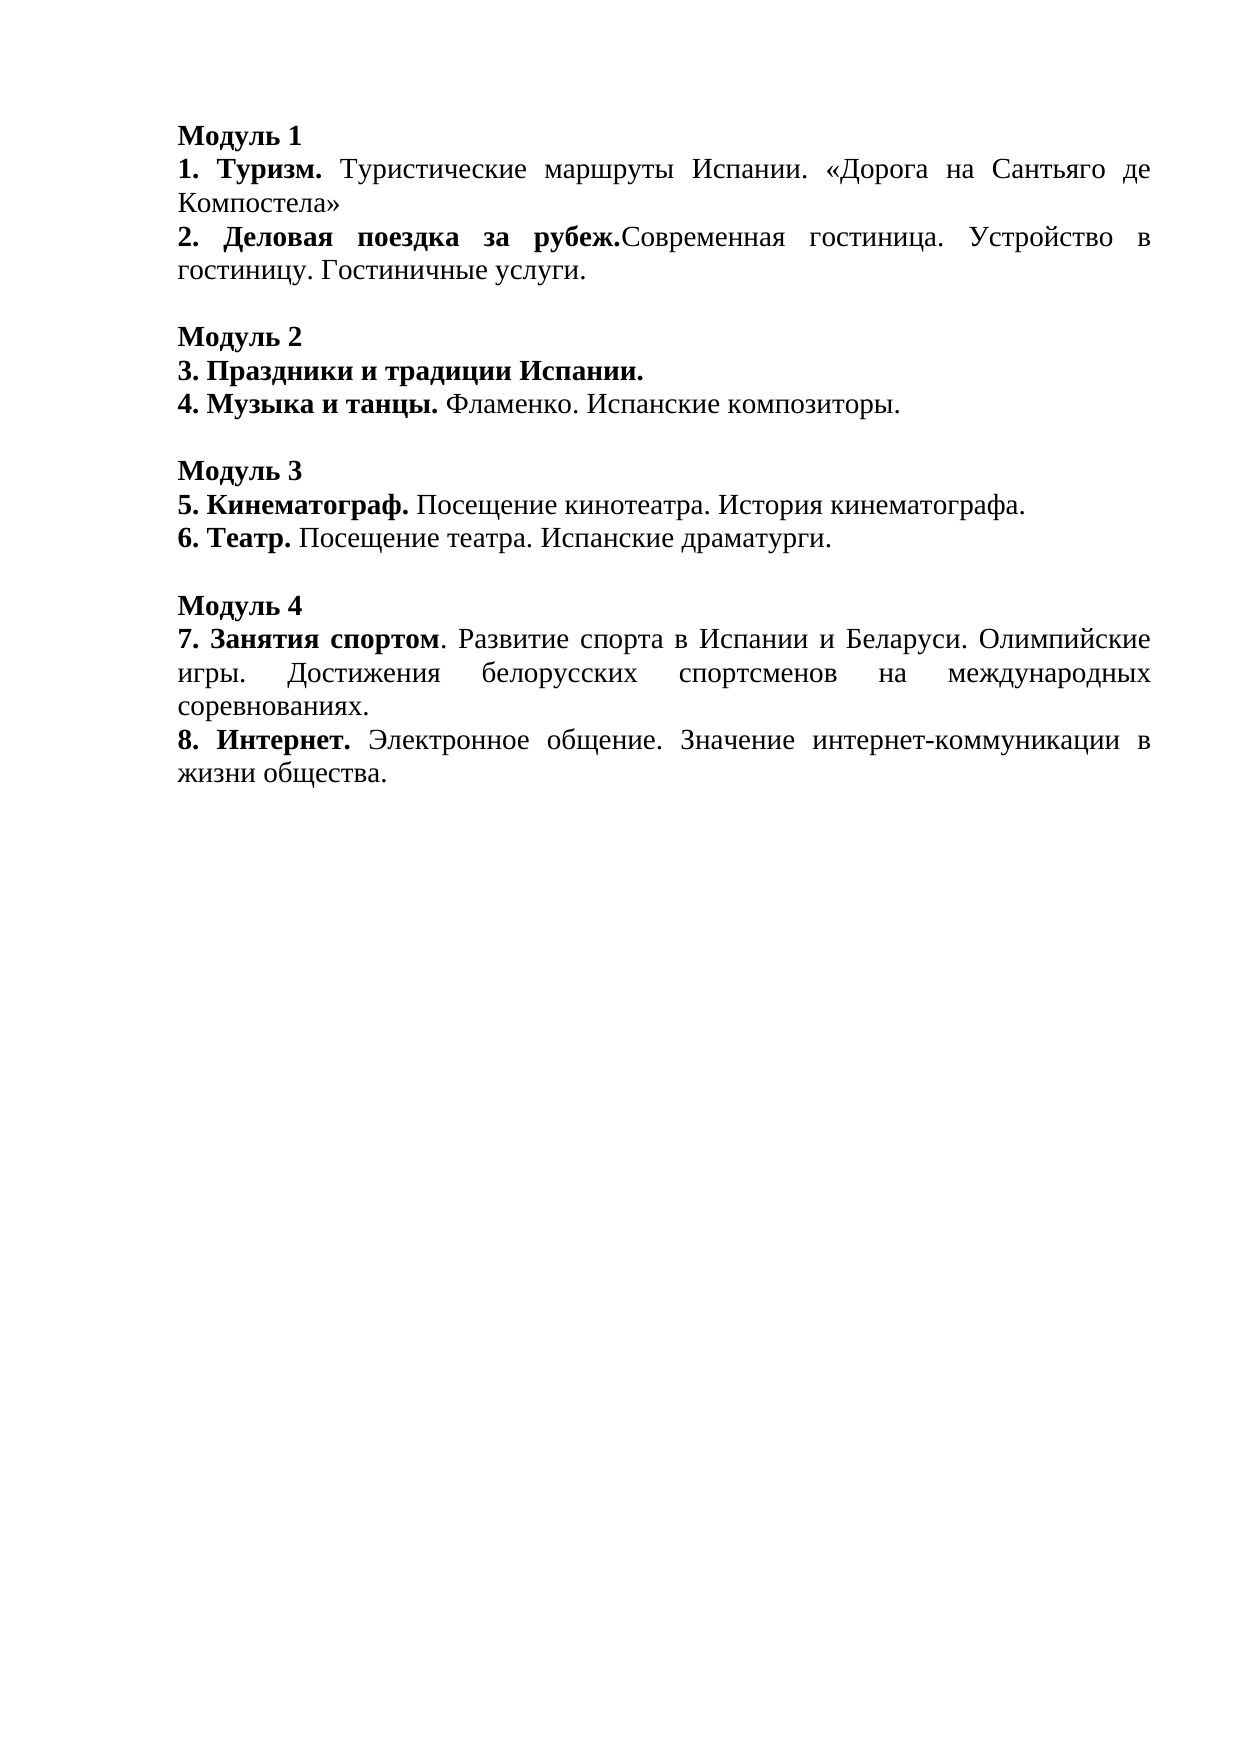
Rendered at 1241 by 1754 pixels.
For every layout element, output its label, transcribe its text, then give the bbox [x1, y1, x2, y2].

text 6. Театр. Посещение театра. Испанские драматурги. [177, 521, 1152, 554]
text Модуль 2 [177, 319, 1152, 353]
text Модуль 4 [177, 588, 1152, 621]
text Модуль 3 [177, 453, 1152, 487]
text 2. Деловая поездка за рубеж.Современная гостиница. Устройство в гостиницу. Гостиничные услуги. [177, 219, 1152, 286]
text Модуль 1 [177, 118, 1152, 152]
text 5. Кинематограф. Посещение кинотеатра. История кинематографа. [177, 487, 1152, 521]
text 8. Интернет. Электронное общение. Значение интернет-коммуникации в жизни общества. [177, 722, 1152, 789]
text 4. Музыка и танцы. Фламенко. Испанские композиторы. [177, 386, 1152, 420]
text 1. Туризм. Туристические маршруты Испании. «Дорога на Сантьяго де Компостела» [177, 152, 1152, 219]
text 3. Праздники и традиции Испании. [177, 353, 1152, 386]
text 7. Занятия спортом. Развитие спорта в Испании и Беларуси. Олимпийские игры. Достижения белорусских спортсменов на международных соревнованиях. [177, 621, 1152, 722]
